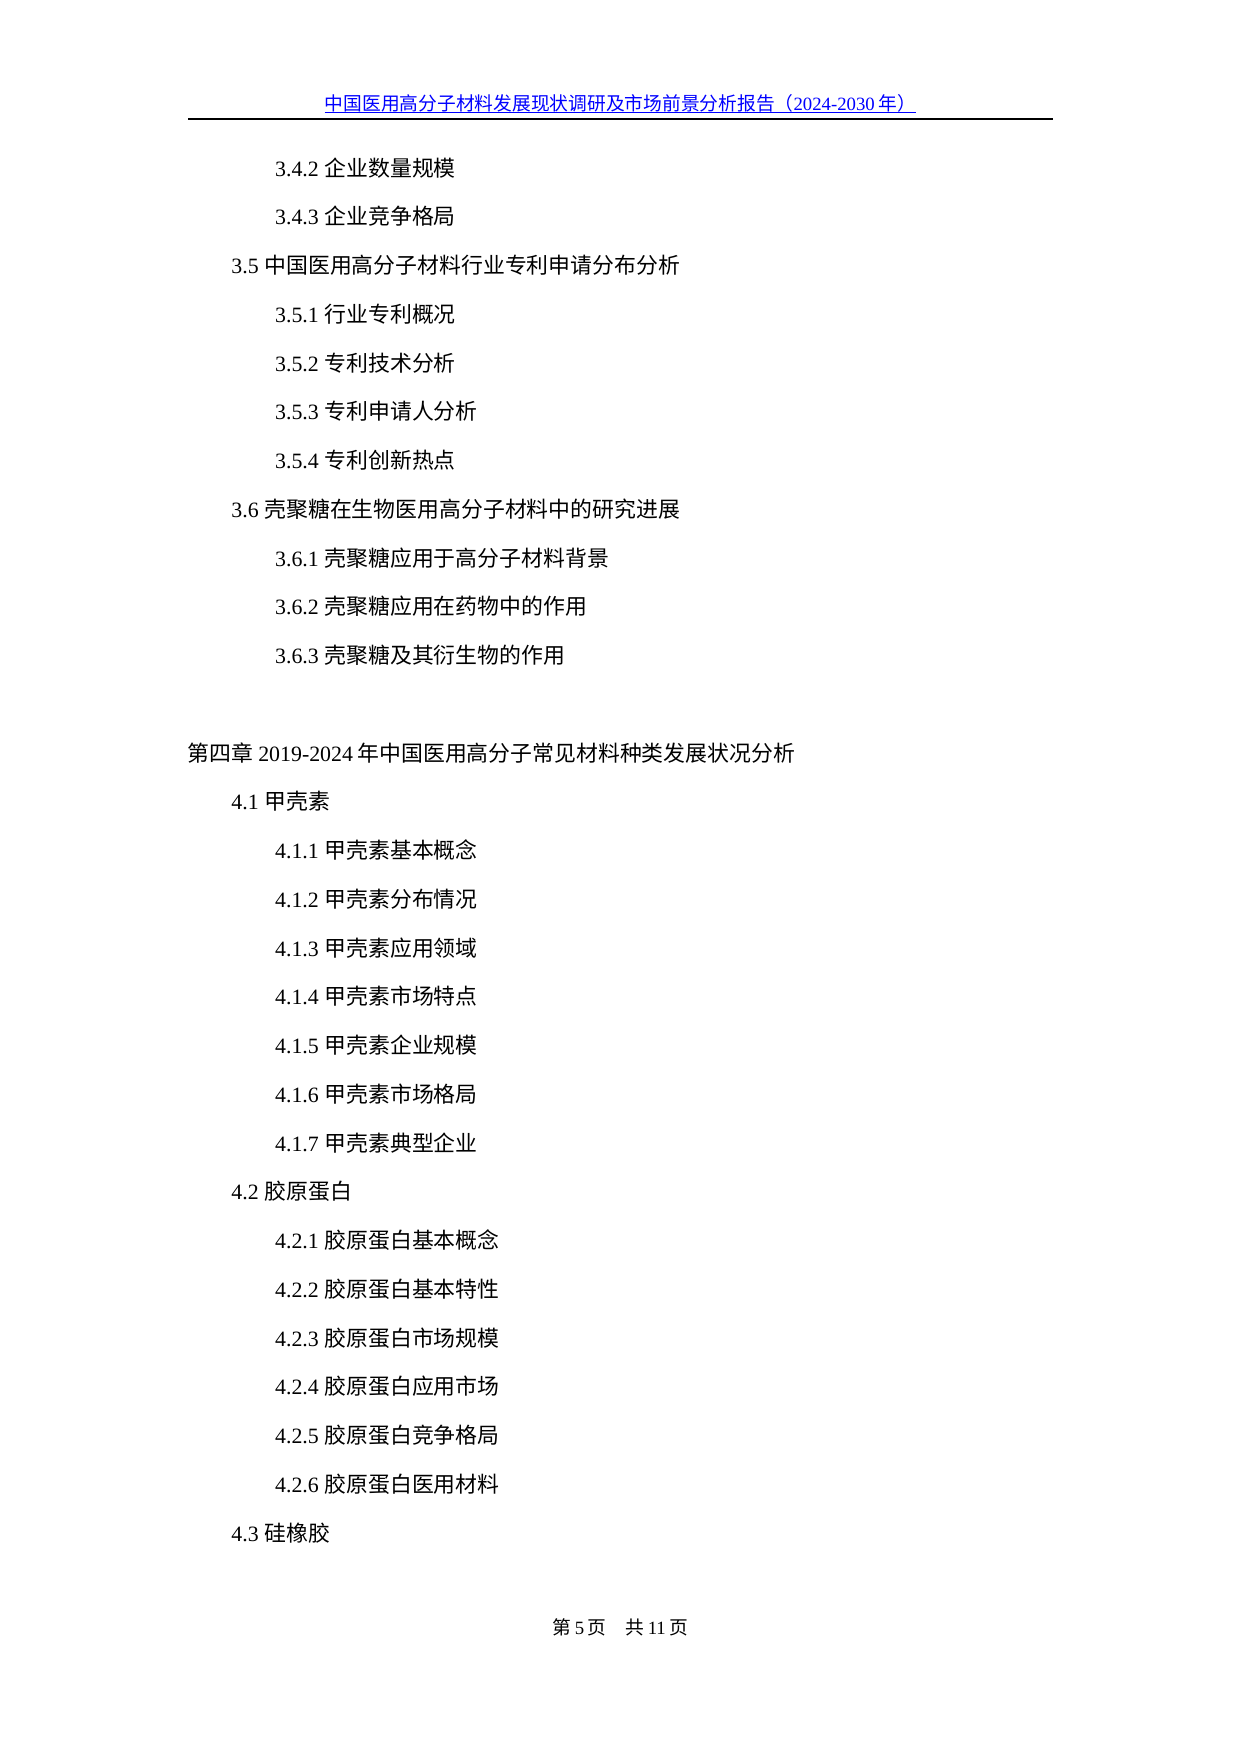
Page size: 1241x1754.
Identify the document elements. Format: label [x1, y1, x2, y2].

text [187, 150, 1053, 1548]
